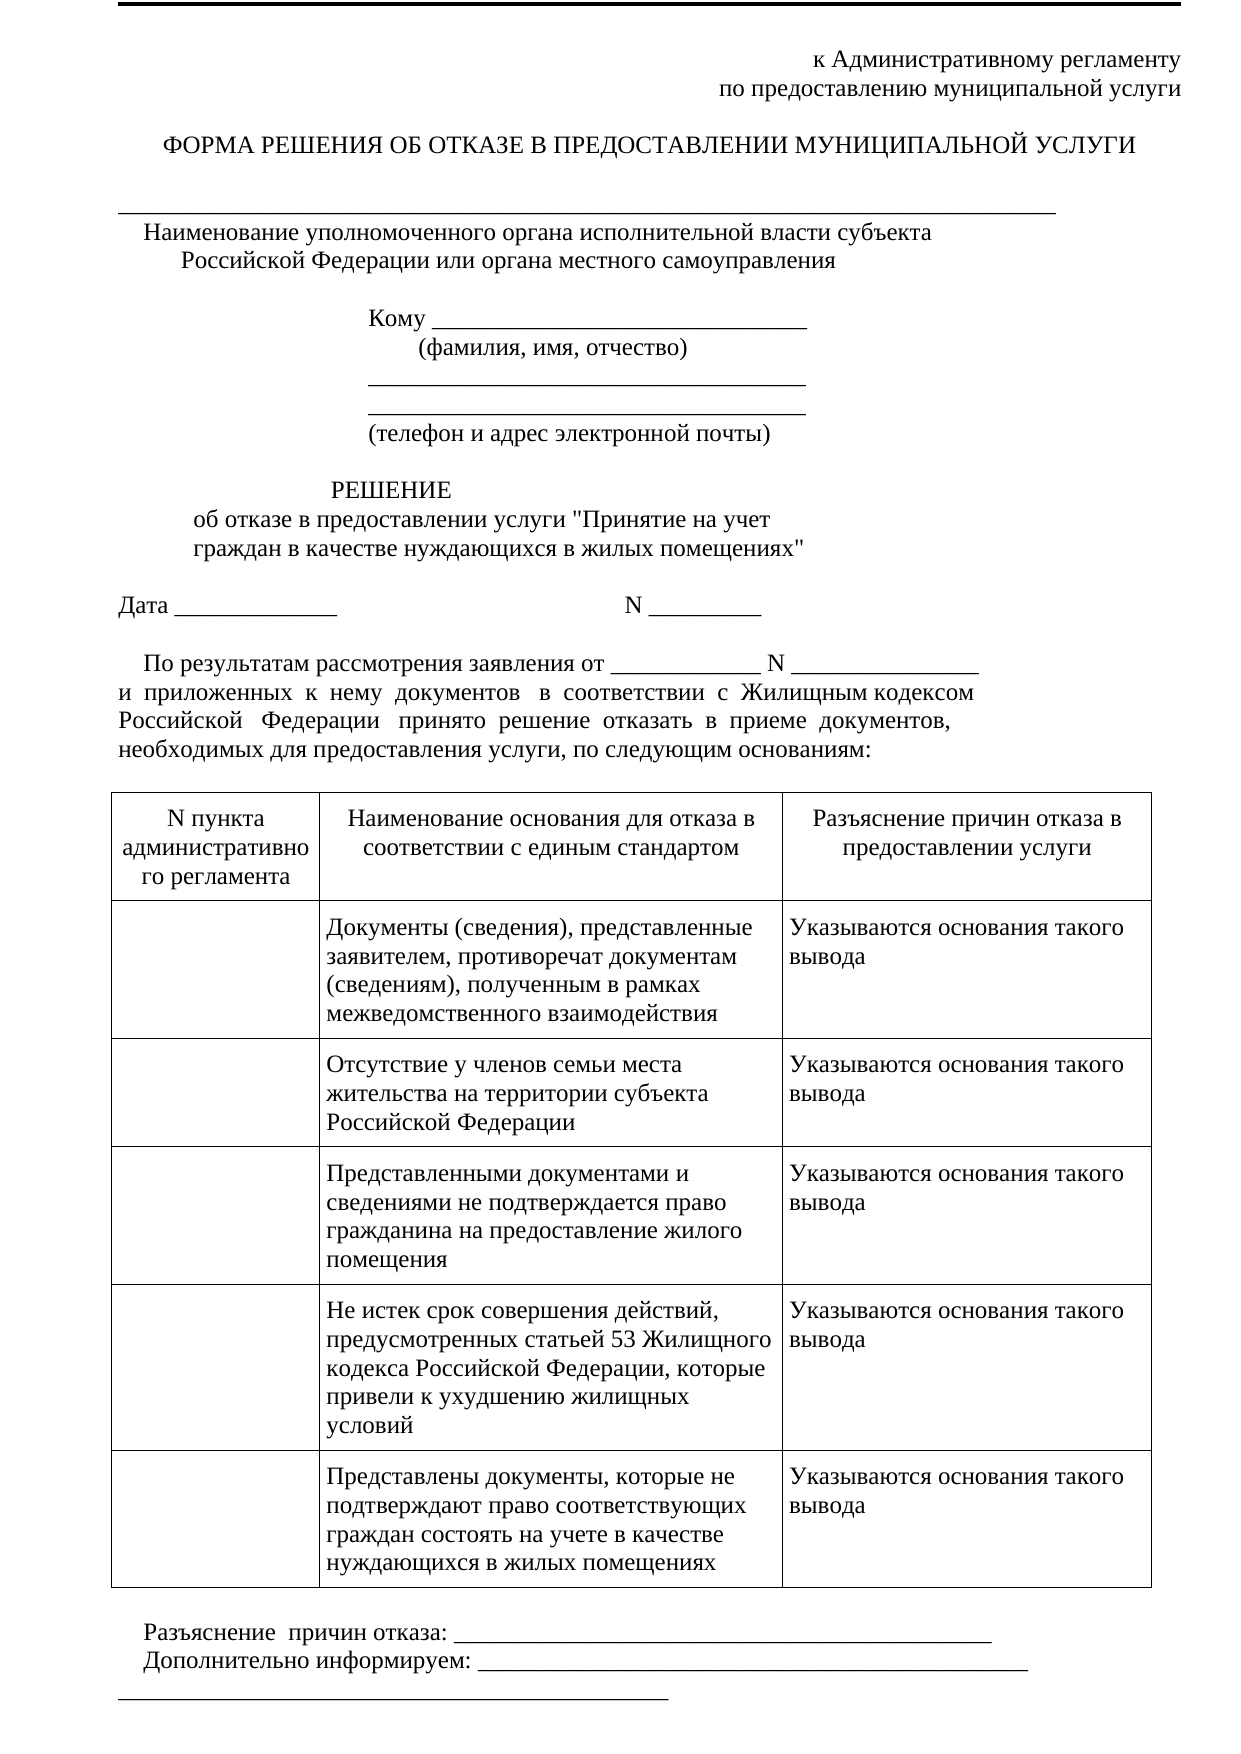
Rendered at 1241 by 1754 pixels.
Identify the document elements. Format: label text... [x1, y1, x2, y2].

table_cell [112, 1285, 319, 1449]
table_cell Не истек срок совершения действий, предусмотренных статьей 53 Жилищного кодекса Российской Федерации, которые привели к ухудшению жилищных условий [320, 1285, 782, 1449]
text ___________________________________ [118, 361, 1181, 389]
text Российской Федерации или органа местного самоуправления [118, 246, 1181, 274]
text Кому ______________________________ [118, 303, 1181, 332]
text Российской Федерации принято решение отказать в приеме документов, [118, 706, 1181, 734]
table_cell Документы (сведения), представленные заявителем, противоречат документам (сведениям), полученным в рамках межведомственного взаимодействия [320, 901, 782, 1038]
text (телефон и адрес электронной почты) [118, 418, 1181, 447]
table_header Наименование основания для отказа в соответствии с единым стандартом [320, 793, 782, 900]
table_header N пункта административного регламента [112, 793, 319, 900]
table_cell Указываются основания такого вывода [783, 1039, 1151, 1146]
text Дата _____________ N _________ [118, 591, 1181, 619]
text к Административному регламенту [118, 44, 1181, 73]
table_cell [112, 1451, 319, 1587]
text РЕШЕНИЕ [118, 476, 1181, 504]
text граждан в качестве нуждающихся в жилых помещениях" [118, 533, 1181, 562]
text ____________________________________________ [118, 1674, 1181, 1703]
text (фамилия, имя, отчество) [118, 332, 1181, 361]
table_cell Указываются основания такого вывода [783, 1285, 1151, 1449]
table_cell [112, 1039, 319, 1146]
text ___________________________________________________________________________ [118, 188, 1181, 217]
table_cell [112, 901, 319, 1038]
text По результатам рассмотрения заявления от ____________ N _______________ [118, 648, 1181, 677]
table_cell Указываются основания такого вывода [783, 901, 1151, 1038]
text об отказе в предоставлении услуги "Принятие на учет [118, 504, 1181, 533]
table_cell Представлены документы, которые не подтверждают право соответствующих граждан состоять на учете в качестве нуждающихся в жилых помещениях [320, 1451, 782, 1587]
table_cell Представленными документами и сведениями не подтверждается право гражданина на предоставление жилого помещения [320, 1147, 782, 1283]
text Наименование уполномоченного органа исполнительной власти субъекта [118, 217, 1181, 246]
text Дополнительно информируем: ____________________________________________ [118, 1645, 1181, 1674]
text Разъяснение причин отказа: ___________________________________________ [118, 1617, 1181, 1645]
text по предоставлению муниципальной услуги [118, 73, 1181, 102]
text и приложенных к нему документов в соответствии с Жилищным кодексом [118, 677, 1181, 706]
table_cell [112, 1147, 319, 1283]
table_cell Указываются основания такого вывода [783, 1451, 1151, 1587]
text необходимых для предоставления услуги, по следующим основаниям: [118, 734, 1181, 763]
table_cell Отсутствие у членов семьи места жительства на территории субъекта Российской Федерации [320, 1039, 782, 1146]
table_cell Указываются основания такого вывода [783, 1147, 1151, 1283]
text ФОРМА РЕШЕНИЯ ОБ ОТКАЗЕ В ПРЕДОСТАВЛЕНИИ МУНИЦИПАЛЬНОЙ УСЛУГИ [118, 131, 1181, 159]
text ___________________________________ [118, 389, 1181, 418]
table_header Разъяснение причин отказа в предоставлении услуги [783, 793, 1151, 900]
